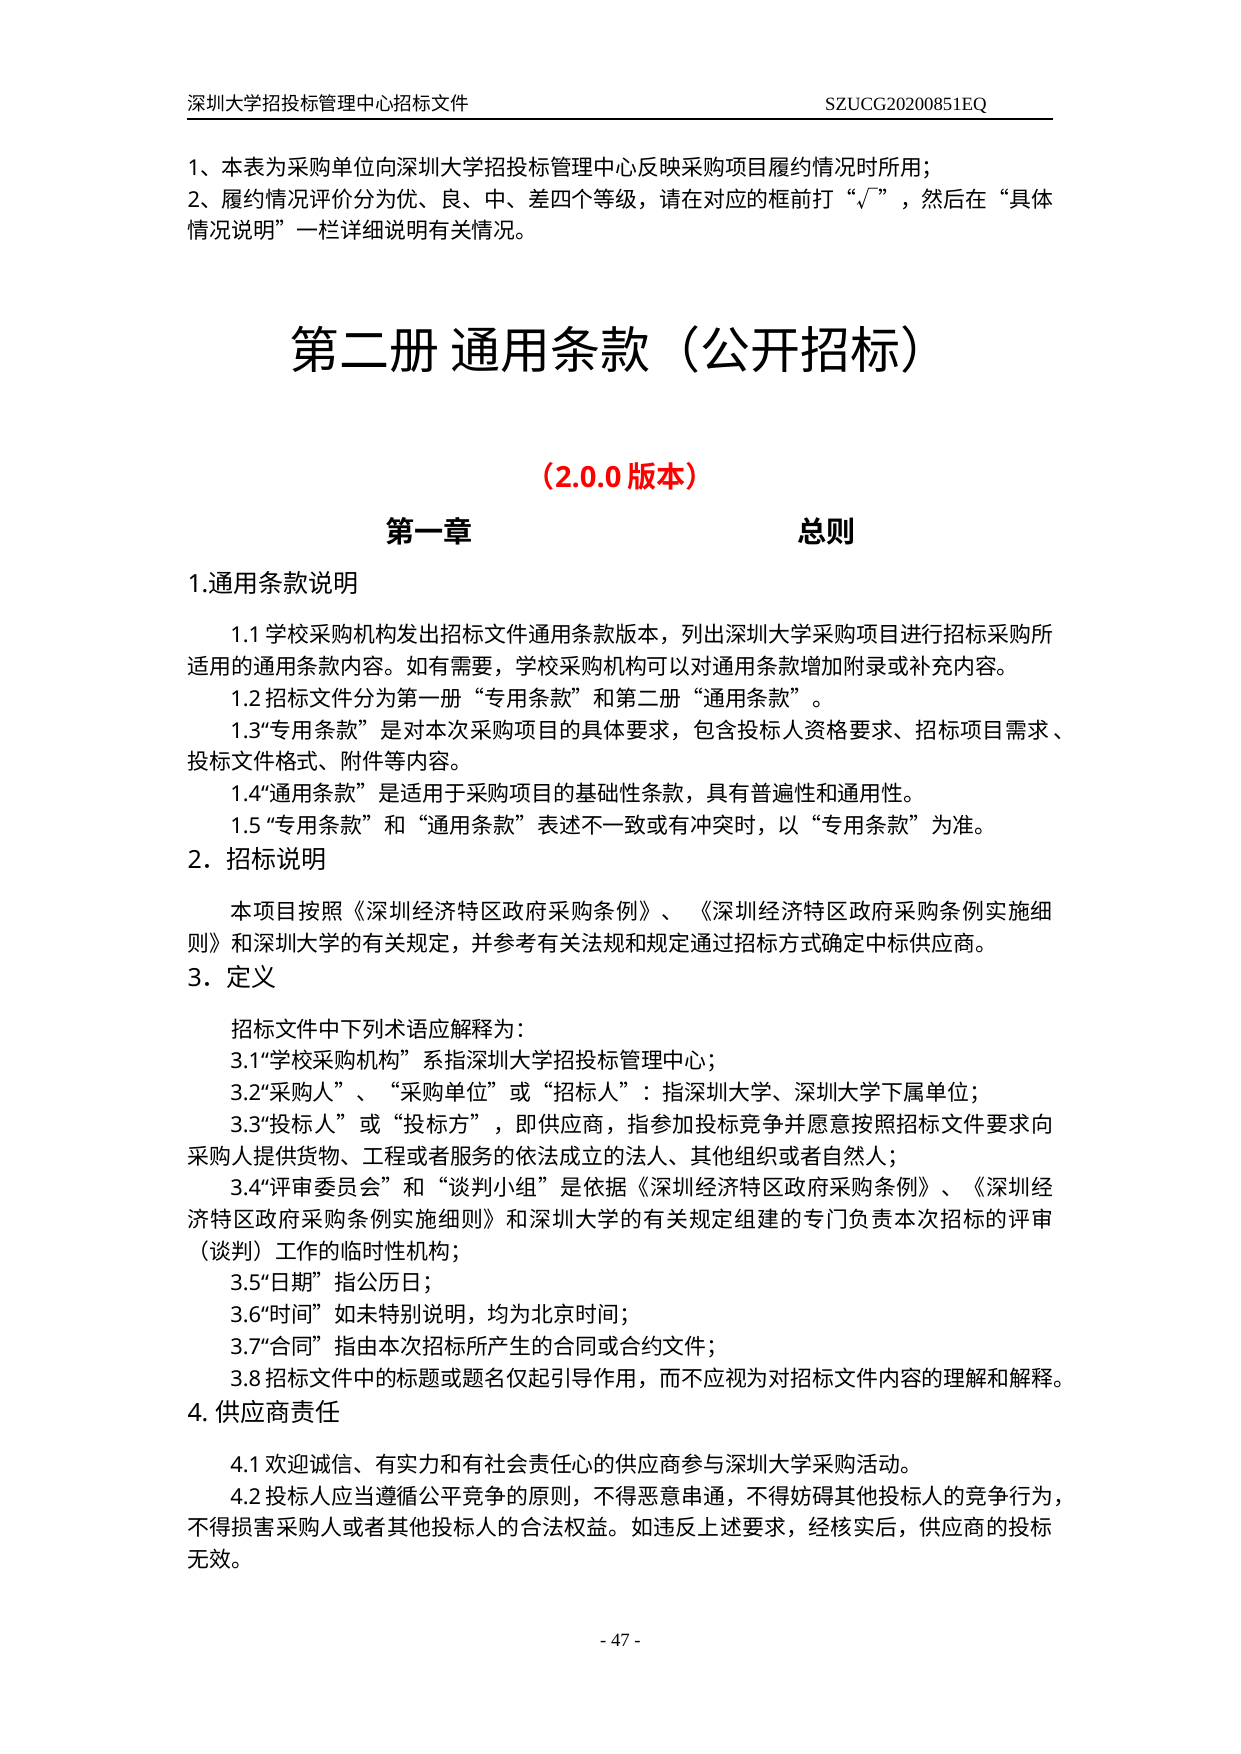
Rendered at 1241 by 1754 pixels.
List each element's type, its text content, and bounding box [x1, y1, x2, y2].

text 3.8招标文件中的标题或题名仅起引导作用，而不应视为对招标文件内容的理解和解释。 [187, 1361, 1053, 1392]
text 3.5“日期”指公历日； [187, 1265, 1053, 1297]
list 总则 [187, 508, 1053, 551]
text 1.1学校采购机构发出招标文件通用条款版本，列出深圳大学采购项目进行招标采购所适用的通用条款内容。如有需要，学校采购机构可以对通用条款增加附录或补充内容。 [187, 617, 1053, 681]
text （2.0.0版本） [187, 453, 1053, 496]
text 本项目按照《深圳经济特区政府采购条例》、 《深圳经济特区政府采购条例实施细则》和深圳大学的有关规定，并参考有关法规和规定通过招标方式确定中标供应商。 [187, 894, 1053, 957]
text 2．招标说明 [187, 839, 1053, 876]
text 1.2招标文件分为第一册“专用条款”和第二册“通用条款”。 [187, 681, 1053, 713]
text 3.1“学校采购机构”系指深圳大学招投标管理中心； [187, 1043, 1053, 1075]
text 1.3“专用条款”是对本次采购项目的具体要求，包含投标人资格要求、招标项目需求、投标文件格式、附件等内容。 [187, 713, 1053, 776]
text 4.2投标人应当遵循公平竞争的原则，不得恶意串通，不得妨碍其他投标人的竞争行为，不得损害采购人或者其他投标人的合法权益。如违反上述要求，经核实后，供应商的投标无效。 [187, 1479, 1053, 1574]
text 招标文件中下列术语应解释为： [187, 1012, 1053, 1043]
text 4. 供应商责任 [187, 1392, 1053, 1429]
text 1.5 “专用条款”和“通用条款”表述不一致或有冲突时，以“专用条款”为准。 [187, 808, 1053, 839]
text 3.3“投标人”或“投标方”，即供应商，指参加投标竞争并愿意按照招标文件要求向采购人提供货物、工程或者服务的依法成立的法人、其他组织或者自然人； [187, 1107, 1053, 1170]
text 1.通用条款说明 [187, 563, 1053, 599]
text 3.7“合同”指由本次招标所产生的合同或合约文件； [187, 1329, 1053, 1361]
text 3．定义 [187, 957, 1053, 993]
text 1.4“通用条款”是适用于采购项目的基础性条款，具有普遍性和通用性。 [187, 776, 1053, 808]
text 1、本表为采购单位向深圳大学招投标管理中心反映采购项目履约情况时所用； [187, 150, 1053, 182]
text 4.1欢迎诚信、有实力和有社会责任心的供应商参与深圳大学采购活动。 [187, 1447, 1053, 1479]
subtitle 第二册 通用条款（公开招标） [187, 310, 1053, 383]
text 3.4“评审委员会”和“谈判小组”是依据《深圳经济特区政府采购条例》、《深圳经济特区政府采购条例实施细则》和深圳大学的有关规定组建的专门负责本次招标的评审（谈判）工作的临时性机构； [187, 1170, 1053, 1265]
text 3.2“采购人”、“采购单位”或“招标人”：指深圳大学、深圳大学下属单位； [187, 1075, 1053, 1107]
text 2、履约情况评价分为优、良、中、差四个等级，请在对应的框前打“√”，然后在“具体情况说明”一栏详细说明有关情况。 [187, 182, 1053, 245]
text 3.6“时间”如未特别说明，均为北京时间； [187, 1297, 1053, 1329]
